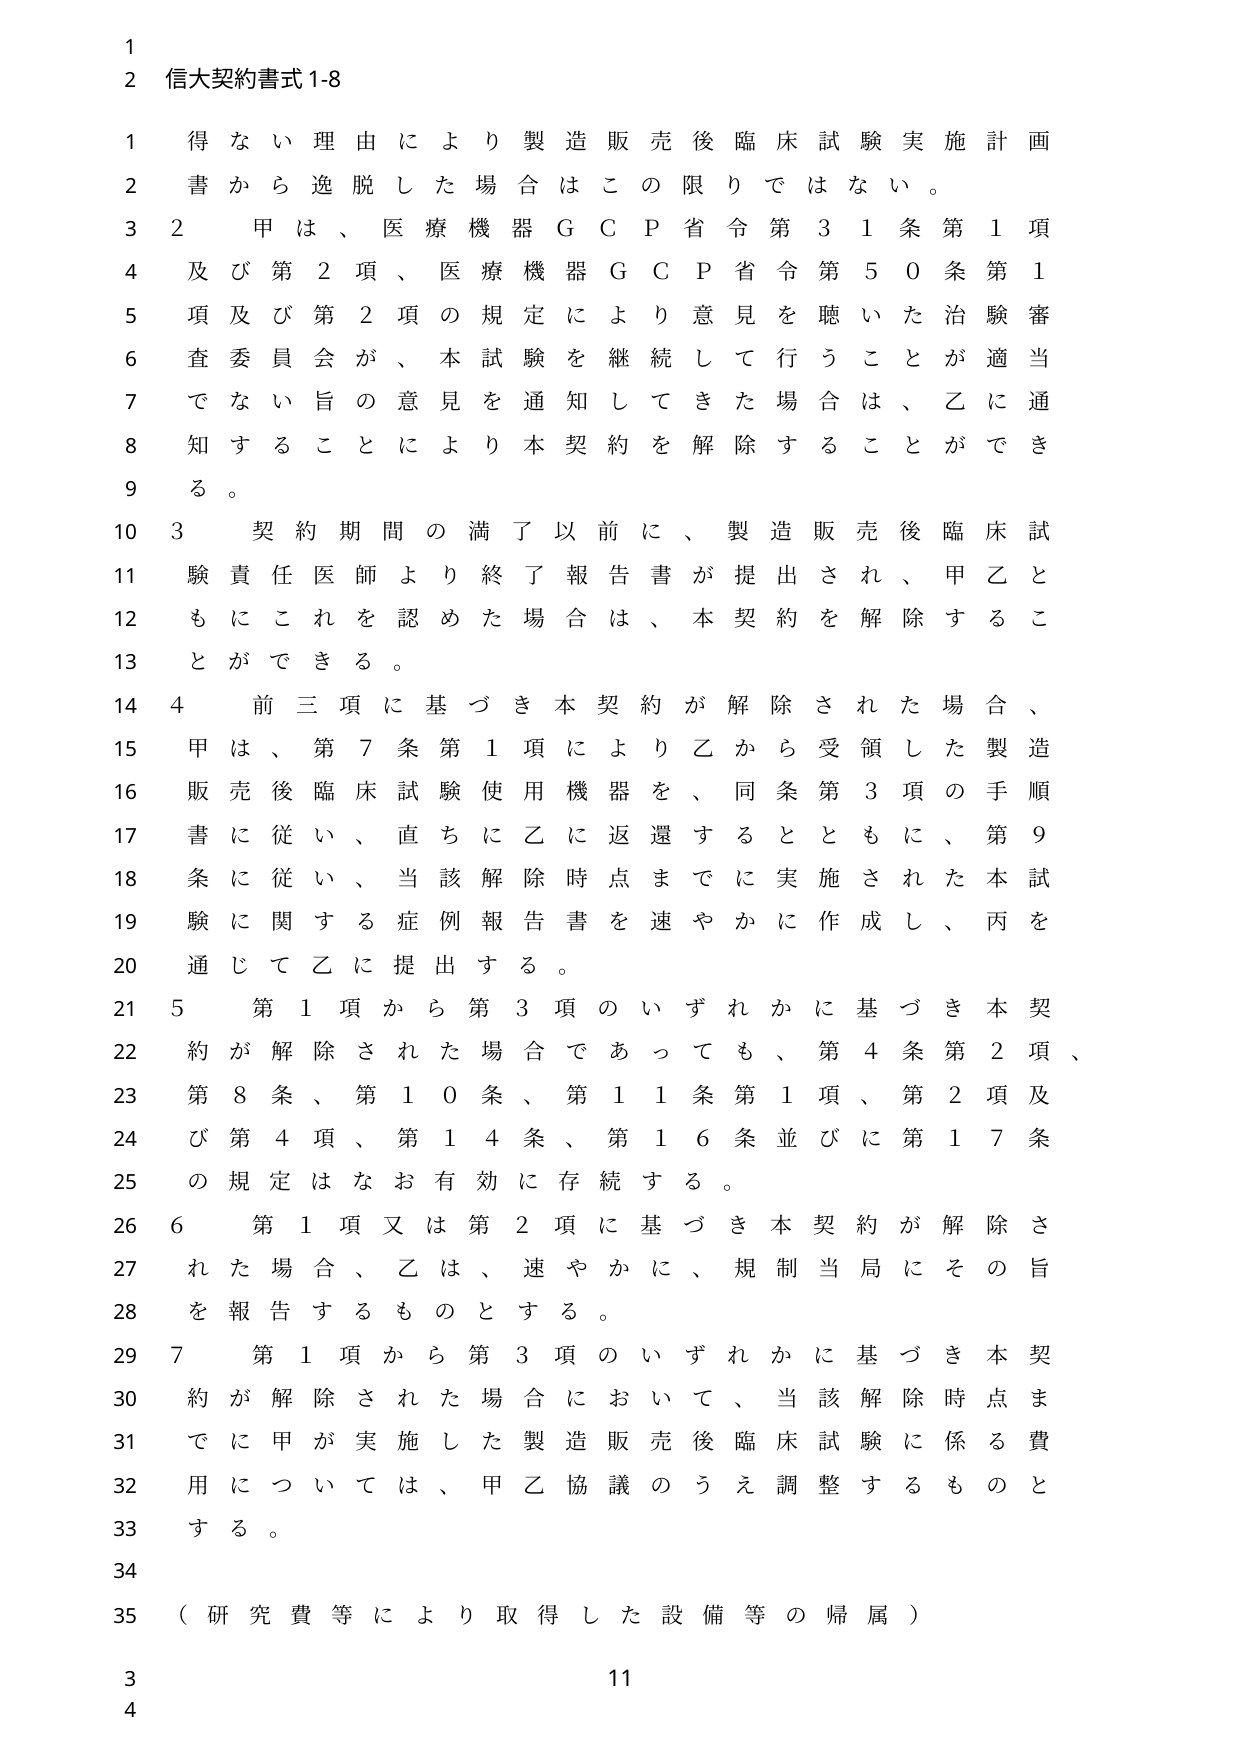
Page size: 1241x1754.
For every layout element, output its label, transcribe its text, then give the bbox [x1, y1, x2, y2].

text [166, 119, 1071, 205]
text ２ 甲は、医療機器ＧＣＰ省令第３１条第１項及び第２項、医療機器ＧＣＰ省令第５０条第１項及び第２項の規定により意見を聴いた治験審査委員会が、本試験を継続して行うことが適当でない旨の意見を通知してきた場合は、乙に通知することにより本契約を解除することができる。 [166, 205, 1071, 509]
text ７ 第１項から第３項のいずれかに基づき本契約が解除された場合において、当該解除時点までに甲が実施した製造販売後臨床試験に係る費用については、甲乙協議のうえ調整するものとする。 [166, 1332, 1071, 1549]
text （研究費等により取得した設備等の帰属） [166, 1592, 1074, 1635]
text ６ 第１項又は第２項に基づき本契約が解除された場合、乙は、速やかに、規制当局にその旨を報告するものとする。 [166, 1202, 1071, 1332]
text ４ 前三項に基づき本契約が解除された場合、甲は、第７条第１項により乙から受領した製造販売後臨床試験使用機器を、同条第３項の手順書に従い、直ちに乙に返還するとともに、第９条に従い、当該解除時点までに実施された本試験に関する症例報告書を速やかに作成し、丙を通じて乙に提出する。 [166, 682, 1071, 985]
text ３ 契約期間の満了以前に、製造販売後臨床試験責任医師より終了報告書が提出され、甲乙ともにこれを認めた場合は、本契約を解除することができる。 [166, 509, 1071, 682]
text ５ 第１項から第３項のいずれかに基づき本契約が解除された場合であっても、第４条第２項、第８条、第１０条、第１１条第１項、第２項及び第４項、第１４条、第１６条並びに第１７条の規定はなお有効に存続する。 [166, 985, 1071, 1202]
